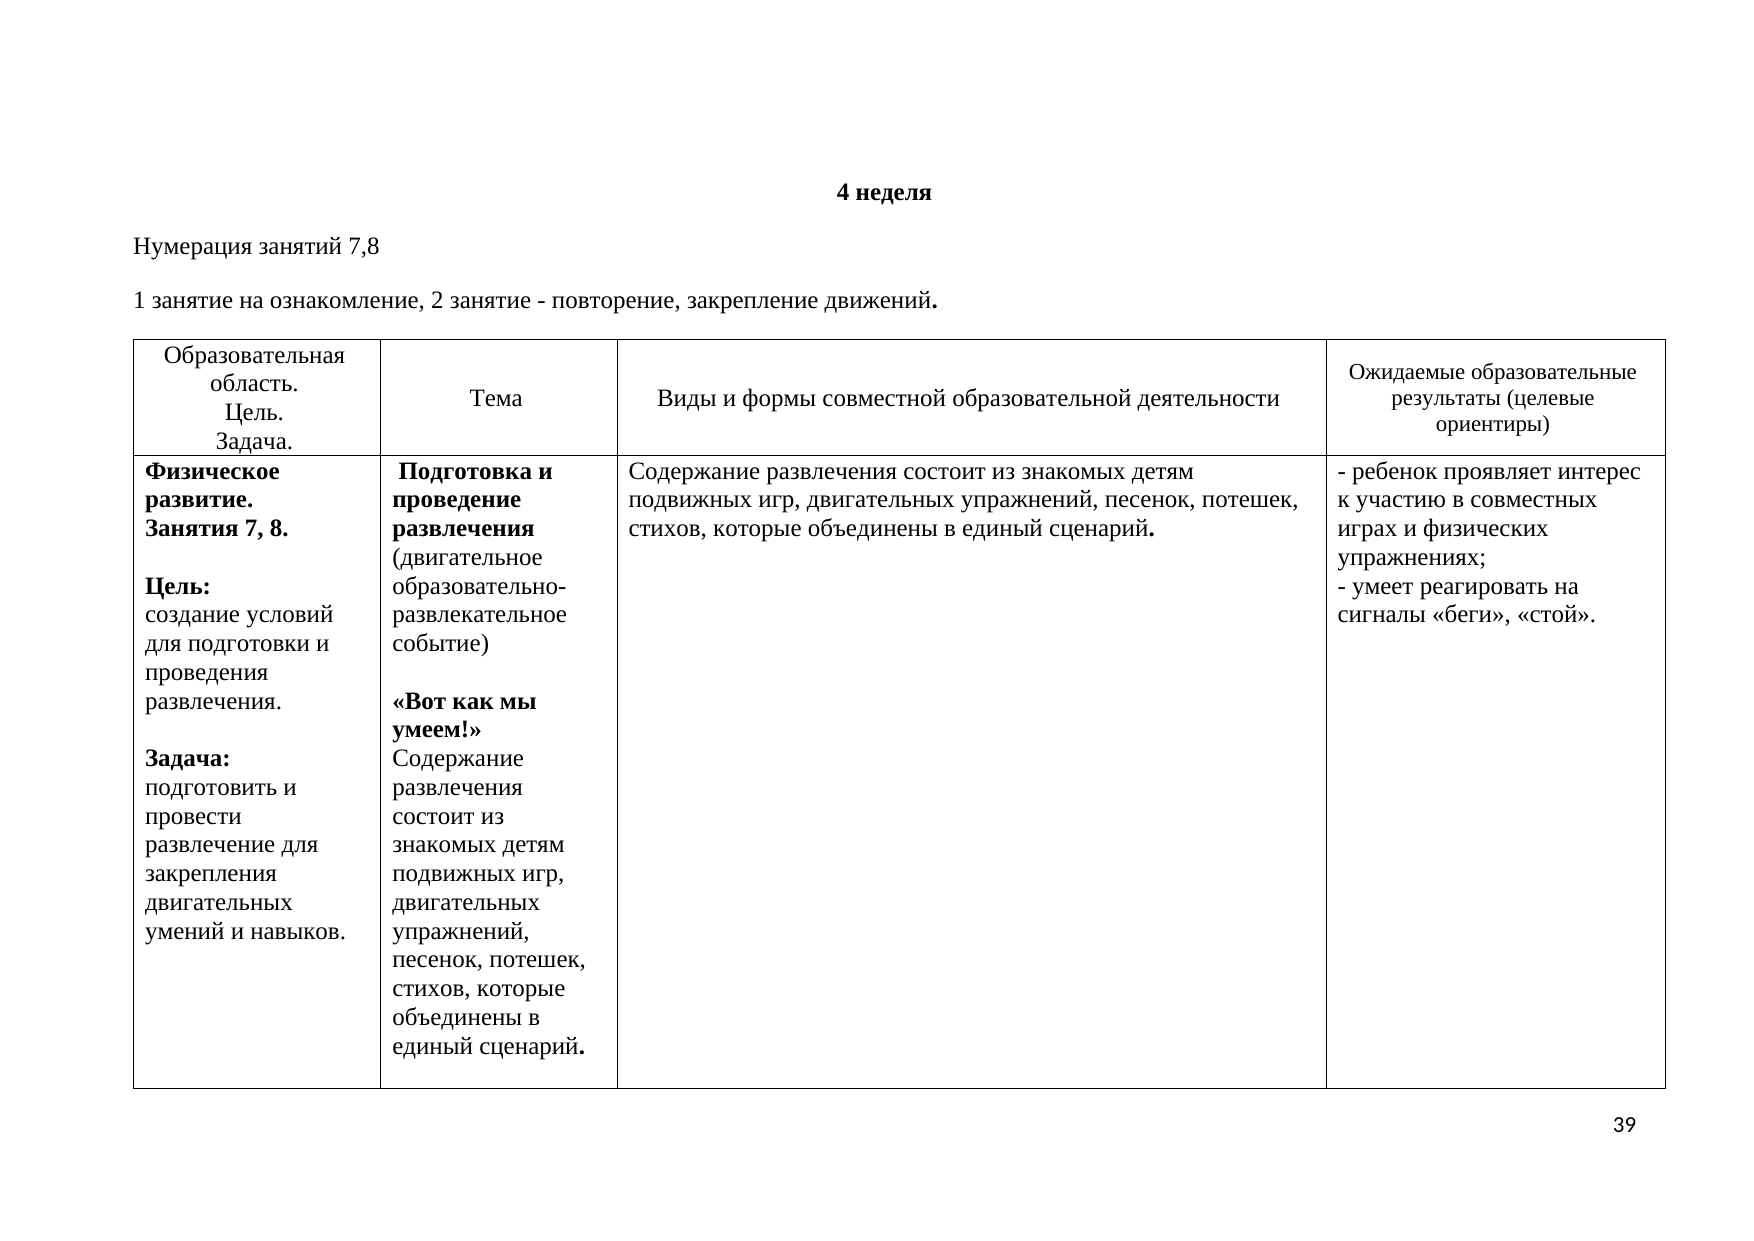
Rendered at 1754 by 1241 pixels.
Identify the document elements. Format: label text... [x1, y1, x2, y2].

table_header Тема [381, 340, 617, 455]
text 1 занятие на ознакомление, 2 занятие - повторение, закрепление движений. [133, 285, 1636, 314]
text 4 неделя [133, 177, 1636, 206]
table_cell - ребенок проявляет интерес к участию в совместных играх и физических упражнениях; - умеет реагировать на сигналы «беги», «стой». [1327, 456, 1665, 1088]
table_cell Физическое развитие. Занятия 7, 8. Цель: создание условий для подготовки и проведения развлечения. Задача: подготовить и провести развлечение для закрепления двигательных умений и навыков. [134, 456, 380, 1088]
text Нумерация занятий 7,8 [133, 231, 1636, 260]
table_cell Подготовка и проведение развлечения (двигательное образовательно-развлекательное событие) «Вот как мы умеем!» Содержание развлечения состоит из знакомых детям подвижных игр, двигательных упражнений, песенок, потешек, стихов, которые объединены в единый сценарий. [381, 456, 617, 1088]
table_header Виды и формы совместной образовательной деятельности [618, 340, 1326, 455]
table_header Ожидаемые образовательные результаты (целевые ориентиры) [1327, 340, 1665, 455]
table_cell Содержание развлечения состоит из знакомых детям подвижных игр, двигательных упражнений, песенок, потешек, стихов, которые объединены в единый сценарий. [618, 456, 1326, 1088]
table_header Образовательная область. Цель. Задача. [134, 340, 380, 455]
